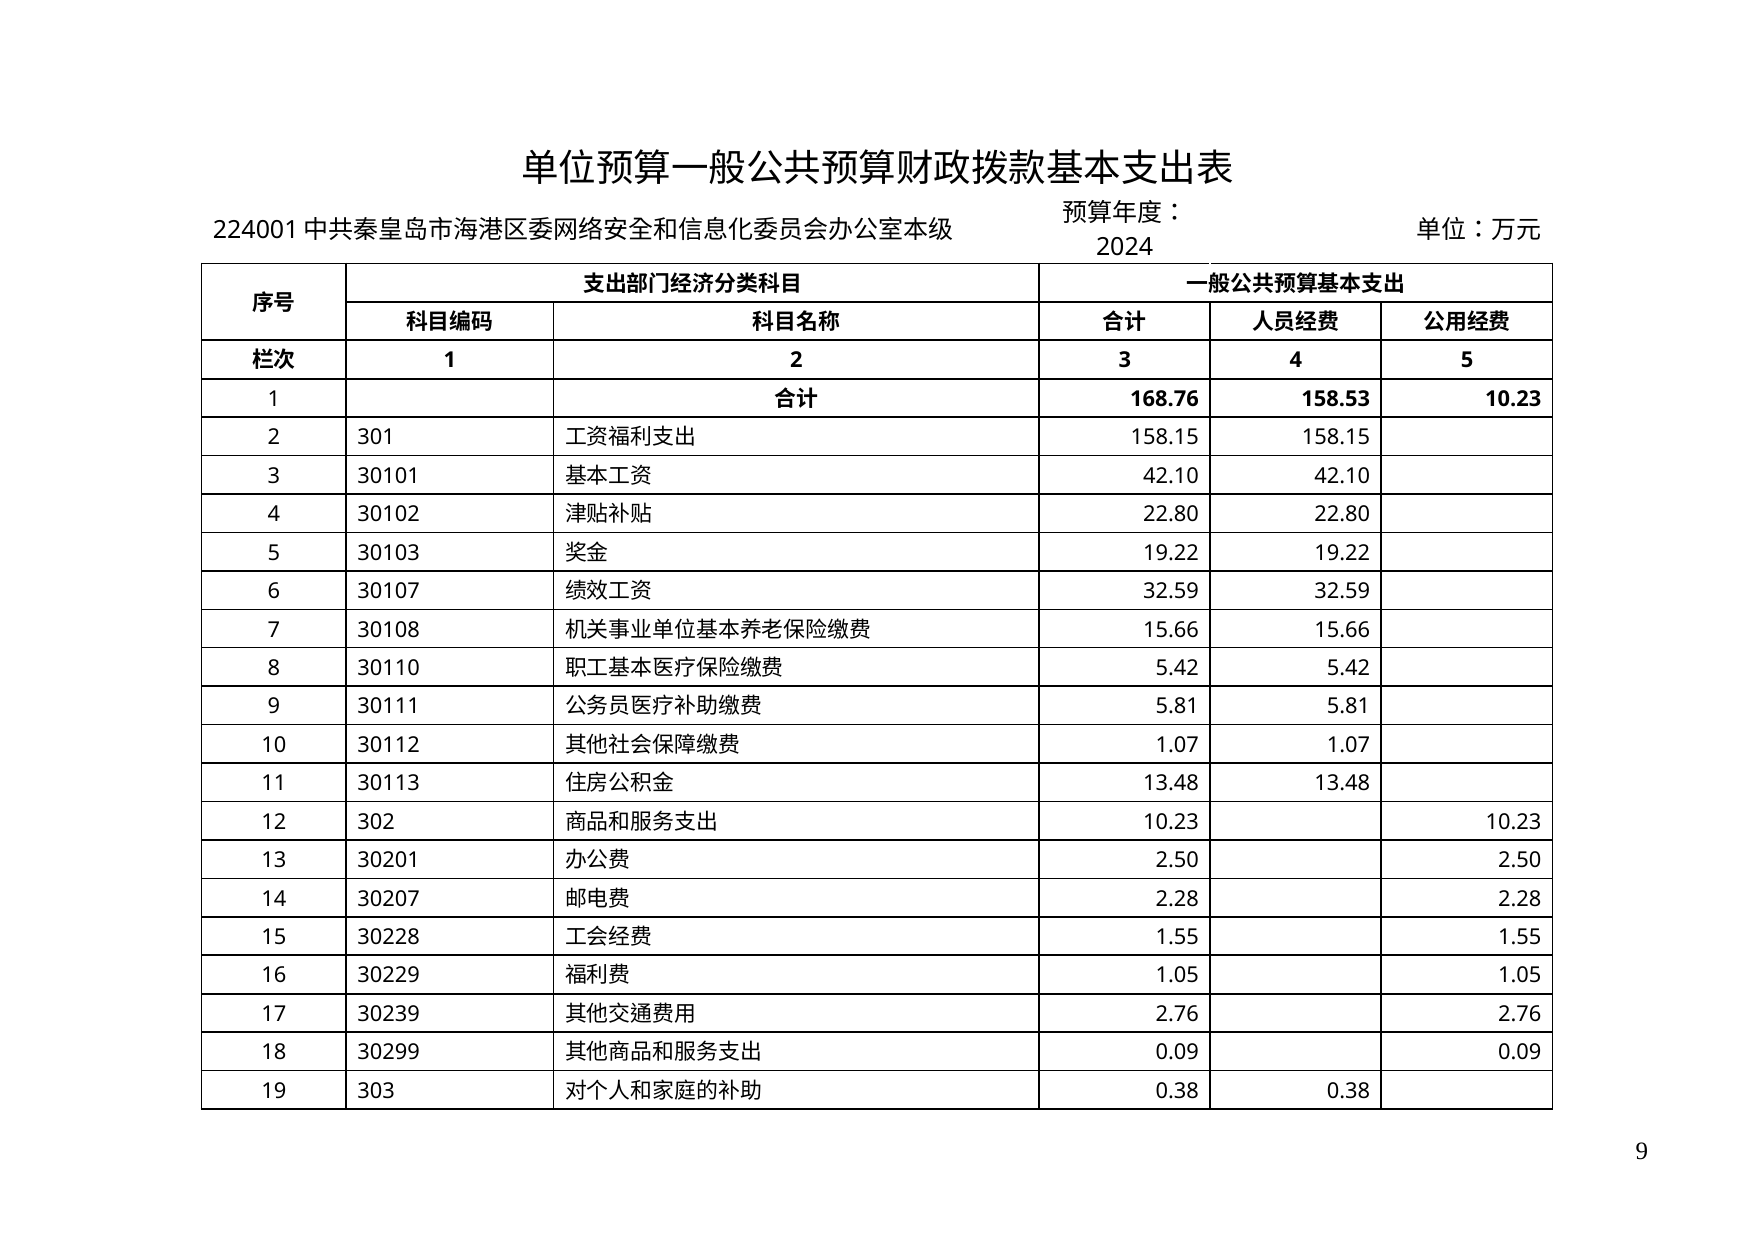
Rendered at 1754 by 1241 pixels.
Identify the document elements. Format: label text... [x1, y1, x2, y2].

table_cell 5.81 [1040, 687, 1209, 724]
table_cell 2.28 [1382, 879, 1552, 916]
table_cell 13 [202, 841, 345, 877]
table_cell 2.50 [1382, 841, 1552, 877]
table_cell [1211, 918, 1380, 954]
table_cell 其他社会保障缴费 [554, 725, 1038, 762]
table_cell 其他交通费用 [554, 995, 1038, 1031]
table_cell 2.76 [1382, 995, 1552, 1031]
table_cell 2.50 [1040, 841, 1209, 877]
table_cell 30201 [347, 841, 553, 877]
table_cell 42.10 [1211, 456, 1380, 493]
table_cell [1382, 725, 1552, 762]
table_cell 2.28 [1040, 879, 1209, 916]
table_cell 1.07 [1040, 725, 1209, 762]
table_cell 158.15 [1211, 418, 1380, 455]
table_cell 工会经费 [554, 918, 1038, 954]
table_cell [1211, 841, 1380, 877]
table_cell 30228 [347, 918, 553, 954]
table_cell 1.05 [1040, 956, 1209, 993]
table_cell 9 [202, 687, 345, 724]
table_cell 30299 [347, 1033, 553, 1070]
table_cell 津贴补贴 [554, 495, 1038, 532]
table_cell 32.59 [1040, 572, 1209, 608]
table_cell 栏次 [202, 341, 345, 378]
table_cell 5 [1382, 341, 1552, 378]
table_cell 合计 [1040, 303, 1209, 339]
table_cell 0.38 [1211, 1071, 1380, 1108]
table_cell 0.09 [1040, 1033, 1209, 1070]
table_header 单位：万元 [1211, 195, 1552, 262]
table_cell 5.42 [1211, 648, 1380, 685]
table_cell 30103 [347, 533, 553, 570]
table_cell 工资福利支出 [554, 418, 1038, 455]
table_cell [1211, 879, 1380, 916]
table_cell 30111 [347, 687, 553, 724]
table_cell 3 [1040, 341, 1209, 378]
table_cell 19.22 [1211, 533, 1380, 570]
table_cell 10.23 [1040, 802, 1209, 839]
table_cell 30101 [347, 456, 553, 493]
table_cell 2 [554, 341, 1038, 378]
table_cell 科目编码 [347, 303, 553, 339]
table_cell 5 [202, 533, 345, 570]
table_cell [1382, 533, 1552, 570]
table_cell 15.66 [1040, 610, 1209, 647]
table_cell 4 [202, 495, 345, 532]
table_cell 住房公积金 [554, 764, 1038, 801]
table_cell 其他商品和服务支出 [554, 1033, 1038, 1070]
table_cell 17 [202, 995, 345, 1031]
table_cell 11 [202, 764, 345, 801]
table_cell 30207 [347, 879, 553, 916]
table_cell 30239 [347, 995, 553, 1031]
table_cell 30110 [347, 648, 553, 685]
table_cell 1 [202, 380, 345, 416]
table_cell 14 [202, 879, 345, 916]
table_cell 30112 [347, 725, 553, 762]
table_cell [1382, 456, 1552, 493]
table_cell [1211, 802, 1380, 839]
table_cell 158.53 [1211, 380, 1380, 416]
table_cell 301 [347, 418, 553, 455]
table_cell 13.48 [1211, 764, 1380, 801]
table_cell 2.76 [1040, 995, 1209, 1031]
table_cell 13.48 [1040, 764, 1209, 801]
table_cell 18 [202, 1033, 345, 1070]
table_cell 0.38 [1040, 1071, 1209, 1108]
table_cell 1.07 [1211, 725, 1380, 762]
table_cell [1382, 495, 1552, 532]
table_cell [1211, 1033, 1380, 1070]
table_cell 168.76 [1040, 380, 1209, 416]
table_cell 15 [202, 918, 345, 954]
table_cell 一般公共预算基本支出 [1040, 264, 1552, 301]
table_cell 机关事业单位基本养老保险缴费 [554, 610, 1038, 647]
text 单位预算一般公共预算财政拨款基本支出表 [106, 142, 1648, 193]
table_cell 人员经费 [1211, 303, 1380, 339]
table_cell 福利费 [554, 956, 1038, 993]
table_cell 30108 [347, 610, 553, 647]
table_header 224001中共秦皇岛市海港区委网络安全和信息化委员会办公室本级 [202, 195, 1038, 262]
table_cell 15.66 [1211, 610, 1380, 647]
table_cell [347, 380, 553, 416]
table_cell 绩效工资 [554, 572, 1038, 608]
table_cell 30229 [347, 956, 553, 993]
table_cell 22.80 [1040, 495, 1209, 532]
table_cell 302 [347, 802, 553, 839]
table_cell 30107 [347, 572, 553, 608]
table_cell 30102 [347, 495, 553, 532]
table_cell 5.81 [1211, 687, 1380, 724]
table_cell 8 [202, 648, 345, 685]
table_cell 30113 [347, 764, 553, 801]
table_cell 158.15 [1040, 418, 1209, 455]
table_cell 19 [202, 1071, 345, 1108]
table_cell 303 [347, 1071, 553, 1108]
table_cell 19.22 [1040, 533, 1209, 570]
table_cell 7 [202, 610, 345, 647]
table_cell 0.09 [1382, 1033, 1552, 1070]
table_cell 奖金 [554, 533, 1038, 570]
table_cell 2 [202, 418, 345, 455]
table_cell 4 [1211, 341, 1380, 378]
table_cell 1.55 [1040, 918, 1209, 954]
table_cell 支出部门经济分类科目 [347, 264, 1038, 301]
table_header 预算年度：2024 [1040, 195, 1209, 262]
table_cell [1382, 1071, 1552, 1108]
table_cell 邮电费 [554, 879, 1038, 916]
table_cell [1382, 687, 1552, 724]
table_cell 16 [202, 956, 345, 993]
table_cell 12 [202, 802, 345, 839]
table_cell 1 [347, 341, 553, 378]
table_cell [1382, 764, 1552, 801]
table_cell 公务员医疗补助缴费 [554, 687, 1038, 724]
table_cell 42.10 [1040, 456, 1209, 493]
table_cell [1211, 956, 1380, 993]
table_cell 5.42 [1040, 648, 1209, 685]
table_cell 6 [202, 572, 345, 608]
table_cell 对个人和家庭的补助 [554, 1071, 1038, 1108]
table_cell 科目名称 [554, 303, 1038, 339]
table_cell 22.80 [1211, 495, 1380, 532]
table_cell 3 [202, 456, 345, 493]
table_cell 职工基本医疗保险缴费 [554, 648, 1038, 685]
table_cell 办公费 [554, 841, 1038, 877]
table_cell [1382, 610, 1552, 647]
table_cell 商品和服务支出 [554, 802, 1038, 839]
table_cell 合计 [554, 380, 1038, 416]
table_cell [1382, 648, 1552, 685]
table_cell 1.55 [1382, 918, 1552, 954]
table_cell 基本工资 [554, 456, 1038, 493]
table_cell 10.23 [1382, 380, 1552, 416]
table_cell 序号 [202, 264, 345, 339]
table_cell 1.05 [1382, 956, 1552, 993]
table_cell [1382, 418, 1552, 455]
table_cell [1211, 995, 1380, 1031]
table_cell [1382, 572, 1552, 608]
table_cell 32.59 [1211, 572, 1380, 608]
table_cell 10.23 [1382, 802, 1552, 839]
table_cell 公用经费 [1382, 303, 1552, 339]
table_cell 10 [202, 725, 345, 762]
